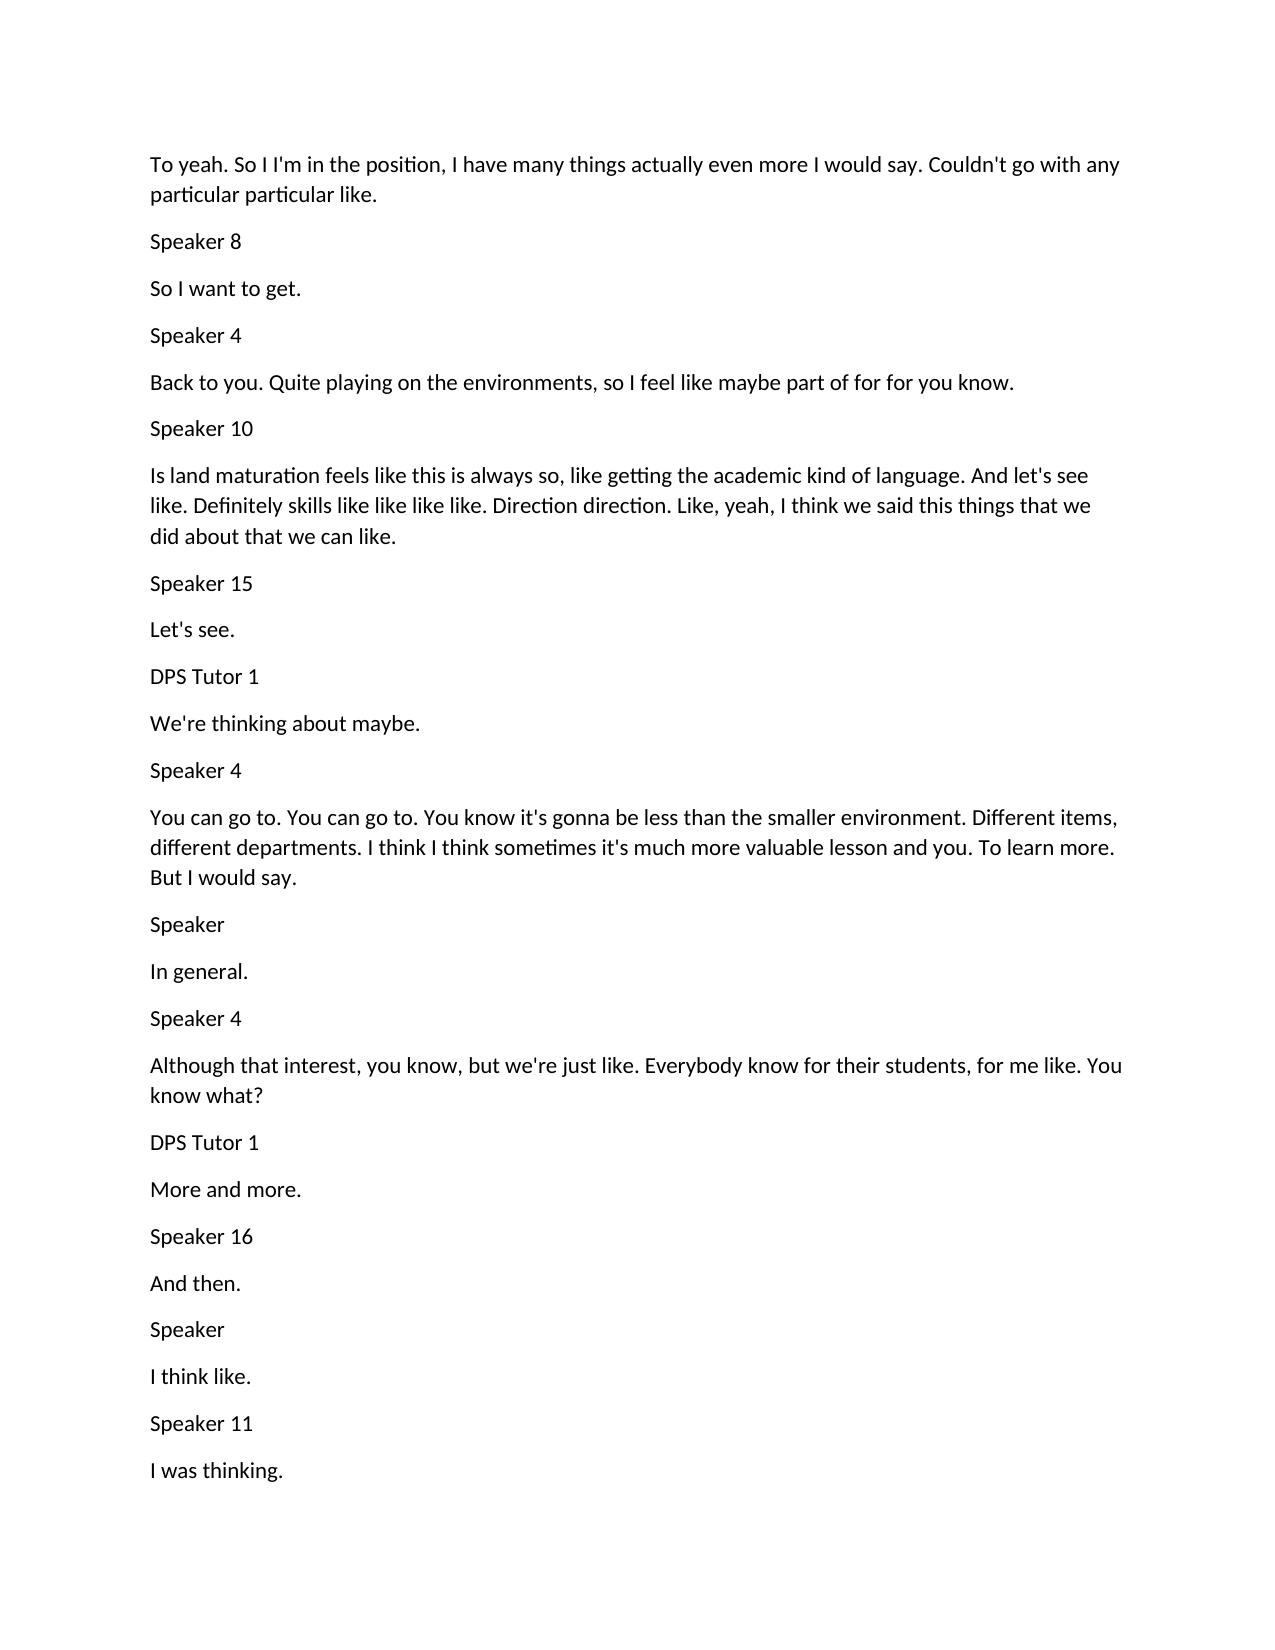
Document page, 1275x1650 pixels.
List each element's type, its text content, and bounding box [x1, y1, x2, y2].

text Speaker [150, 910, 1125, 938]
text To yeah. So I I'm in the position, I have many things actually even more I would say. Couldn't go with any particular particular like. [150, 150, 1125, 208]
text I was thinking. [150, 1456, 1125, 1484]
text Speaker [150, 1316, 1125, 1344]
text Speaker 10 [150, 414, 1125, 443]
text Speaker 4 [150, 756, 1125, 784]
text Speaker 4 [150, 321, 1125, 349]
text And then. [150, 1269, 1125, 1297]
text Speaker 15 [150, 569, 1125, 597]
text More and more. [150, 1175, 1125, 1203]
text Back to you. Quite playing on the environments, so I feel like maybe part of for for you know. [150, 368, 1125, 396]
text I think like. [150, 1362, 1125, 1391]
text DPS Tutor 1 [150, 662, 1125, 691]
text Speaker 8 [150, 227, 1125, 255]
text Speaker 4 [150, 1004, 1125, 1032]
text Is land maturation feels like this is always so, like getting the academic kind of language. And let's see like. Definitely skills like like like like. Direction direction. Like, yeah, I think we said this things that we did about that we can like. [150, 461, 1125, 550]
text Speaker 11 [150, 1409, 1125, 1437]
text Speaker 16 [150, 1222, 1125, 1250]
text Let's see. [150, 616, 1125, 644]
text We're thinking about maybe. [150, 709, 1125, 737]
text DPS Tutor 1 [150, 1128, 1125, 1156]
text So I want to get. [150, 274, 1125, 302]
text You can go to. You can go to. You know it's gonna be less than the smaller environment. Different items, different departments. I think I think sometimes it's much more valuable lesson and you. To learn more. But I would say. [150, 803, 1125, 892]
text In general. [150, 957, 1125, 985]
text Although that interest, you know, but we're just like. Everybody know for their students, for me like. You know what? [150, 1051, 1125, 1109]
